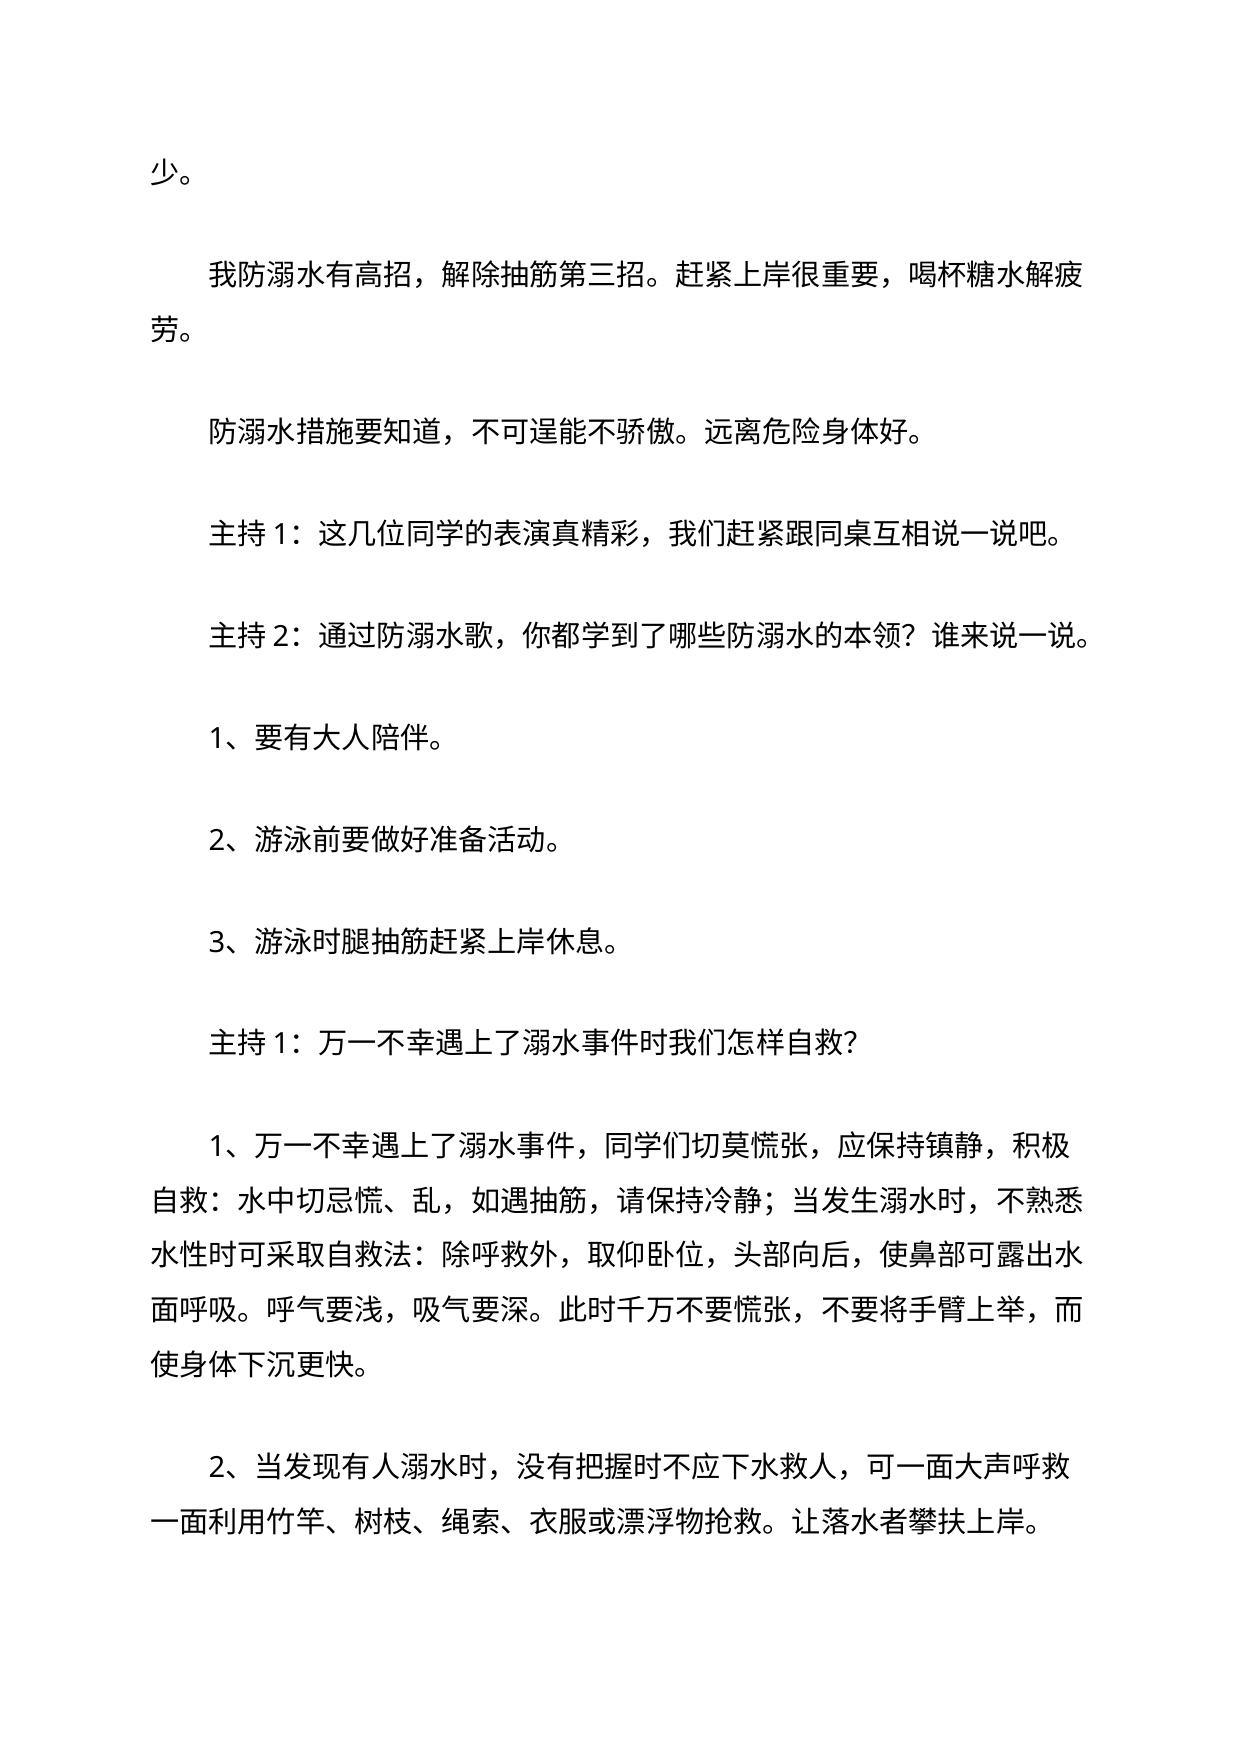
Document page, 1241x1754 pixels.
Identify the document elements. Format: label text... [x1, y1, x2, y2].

text 主持2：通过防溺水歌，你都学到了哪些防溺水的本领？谁来说一说。 [150, 612, 1090, 654]
text 3、游泳时腿抽筋赶紧上岸休息。 [150, 918, 1090, 961]
text 2、当发现有人溺水时，没有把握时不应下水救人，可一面大声呼救一面利用竹竿、树枝、绳索、衣服或漂浮物抢救。让落水者攀扶上岸。 [150, 1443, 1090, 1541]
text 主持1：这几位同学的表演真精彩，我们赶紧跟同桌互相说一说吧。 [150, 510, 1090, 553]
text 我防溺水有高招，解除抽筋第三招。赶紧上岸很重要，喝杯糖水解疲劳。 [150, 252, 1090, 349]
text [150, 150, 1090, 192]
text 1、要有大人陪伴。 [150, 714, 1090, 757]
text 防溺水措施要知道，不可逞能不骄傲。远离危险身体好。 [150, 408, 1090, 451]
text 1、万一不幸遇上了溺水事件，同学们切莫慌张，应保持镇静，积极自救：水中切忌慌、乱，如遇抽筋，请保持冷静；当发生溺水时，不熟悉水性时可采取自救法：除呼救外，取仰卧位，头部向后，使鼻部可露出水面呼吸。呼气要浅，吸气要深。此时千万不要慌张，不要将手臂上举，而使身体下沉更快。 [150, 1122, 1090, 1384]
text 2、游泳前要做好准备活动。 [150, 816, 1090, 858]
text 主持1：万一不幸遇上了溺水事件时我们怎样自救？ [150, 1020, 1090, 1062]
